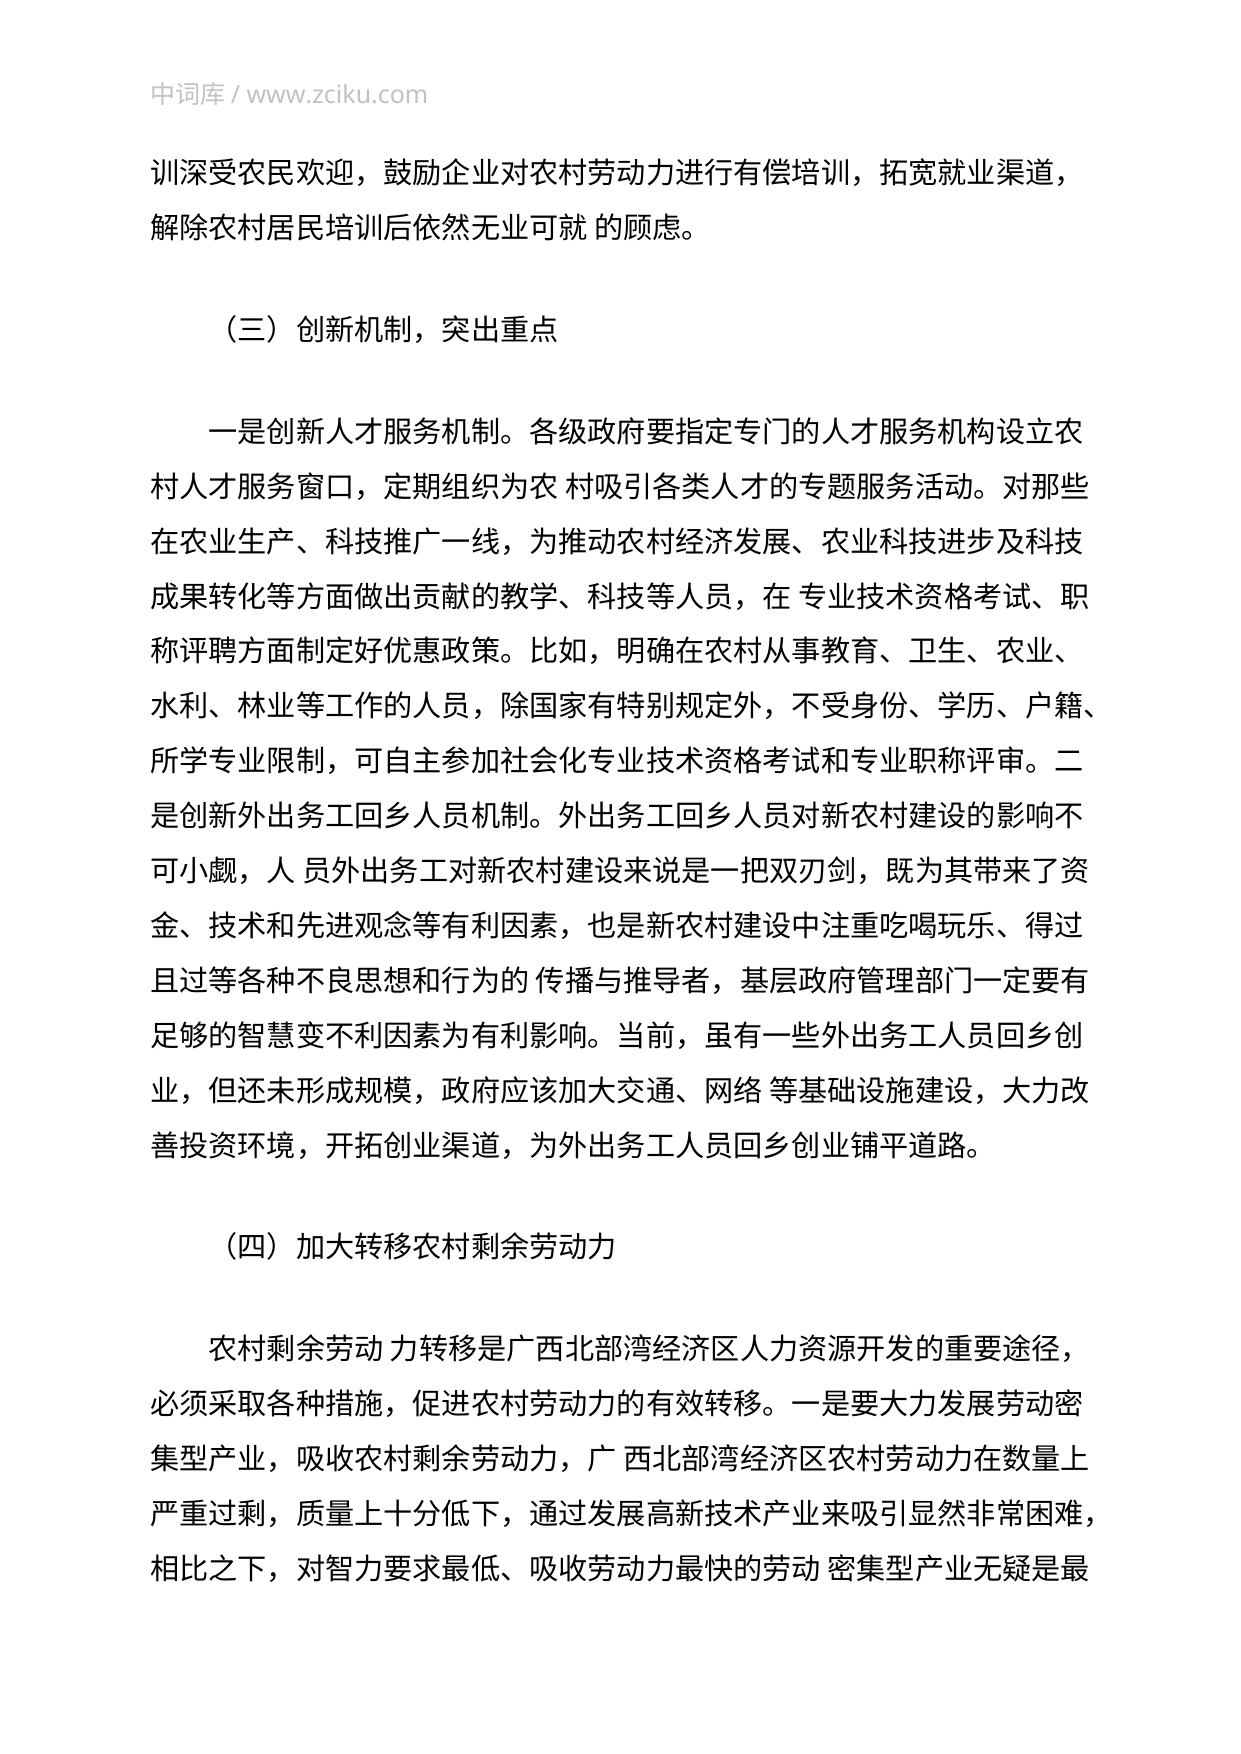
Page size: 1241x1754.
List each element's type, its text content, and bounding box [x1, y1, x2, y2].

text （三）创新机制，突出重点 [150, 307, 1090, 349]
text 一是创新人才服务机制。各级政府要指定专门的人才服务机构设立农村人才服务窗口，定期组织为农 村吸引各类人才的专题服务活动。对那些在农业生产、科技推广一线，为推动农村经济发展、农业科技进步及科技成果转化等方面做出贡献的教学、科技等人员，在 专业技术资格考试、职称评聘方面制定好优惠政策。比如，明确在农村从事教育、卫生、农业、水利、林业等工作的人员，除国家有特别规定外，不受身份、学历、户籍、所学专业限制，可自主参加社会化专业技术资格考试和专业职称评审。二是创新外出务工回乡人员机制。外出务工回乡人员对新农村建设的影响不可小觑，人 员外出务工对新农村建设来说是一把双刃剑，既为其带来了资金、技术和先进观念等有利因素，也是新农村建设中注重吃喝玩乐、得过且过等各种不良思想和行为的 传播与推导者，基层政府管理部门一定要有足够的智慧变不利因素为有利影响。当前，虽有一些外出务工人员回乡创业，但还未形成规模，政府应该加大交通、网络 等基础设施建设，大力改善投资环境，开拓创业渠道，为外出务工人员回乡创业铺平道路。 [150, 408, 1090, 1164]
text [150, 1326, 1090, 1587]
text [150, 150, 1090, 247]
text （四）加大转移农村剩余劳动力 [150, 1224, 1090, 1266]
